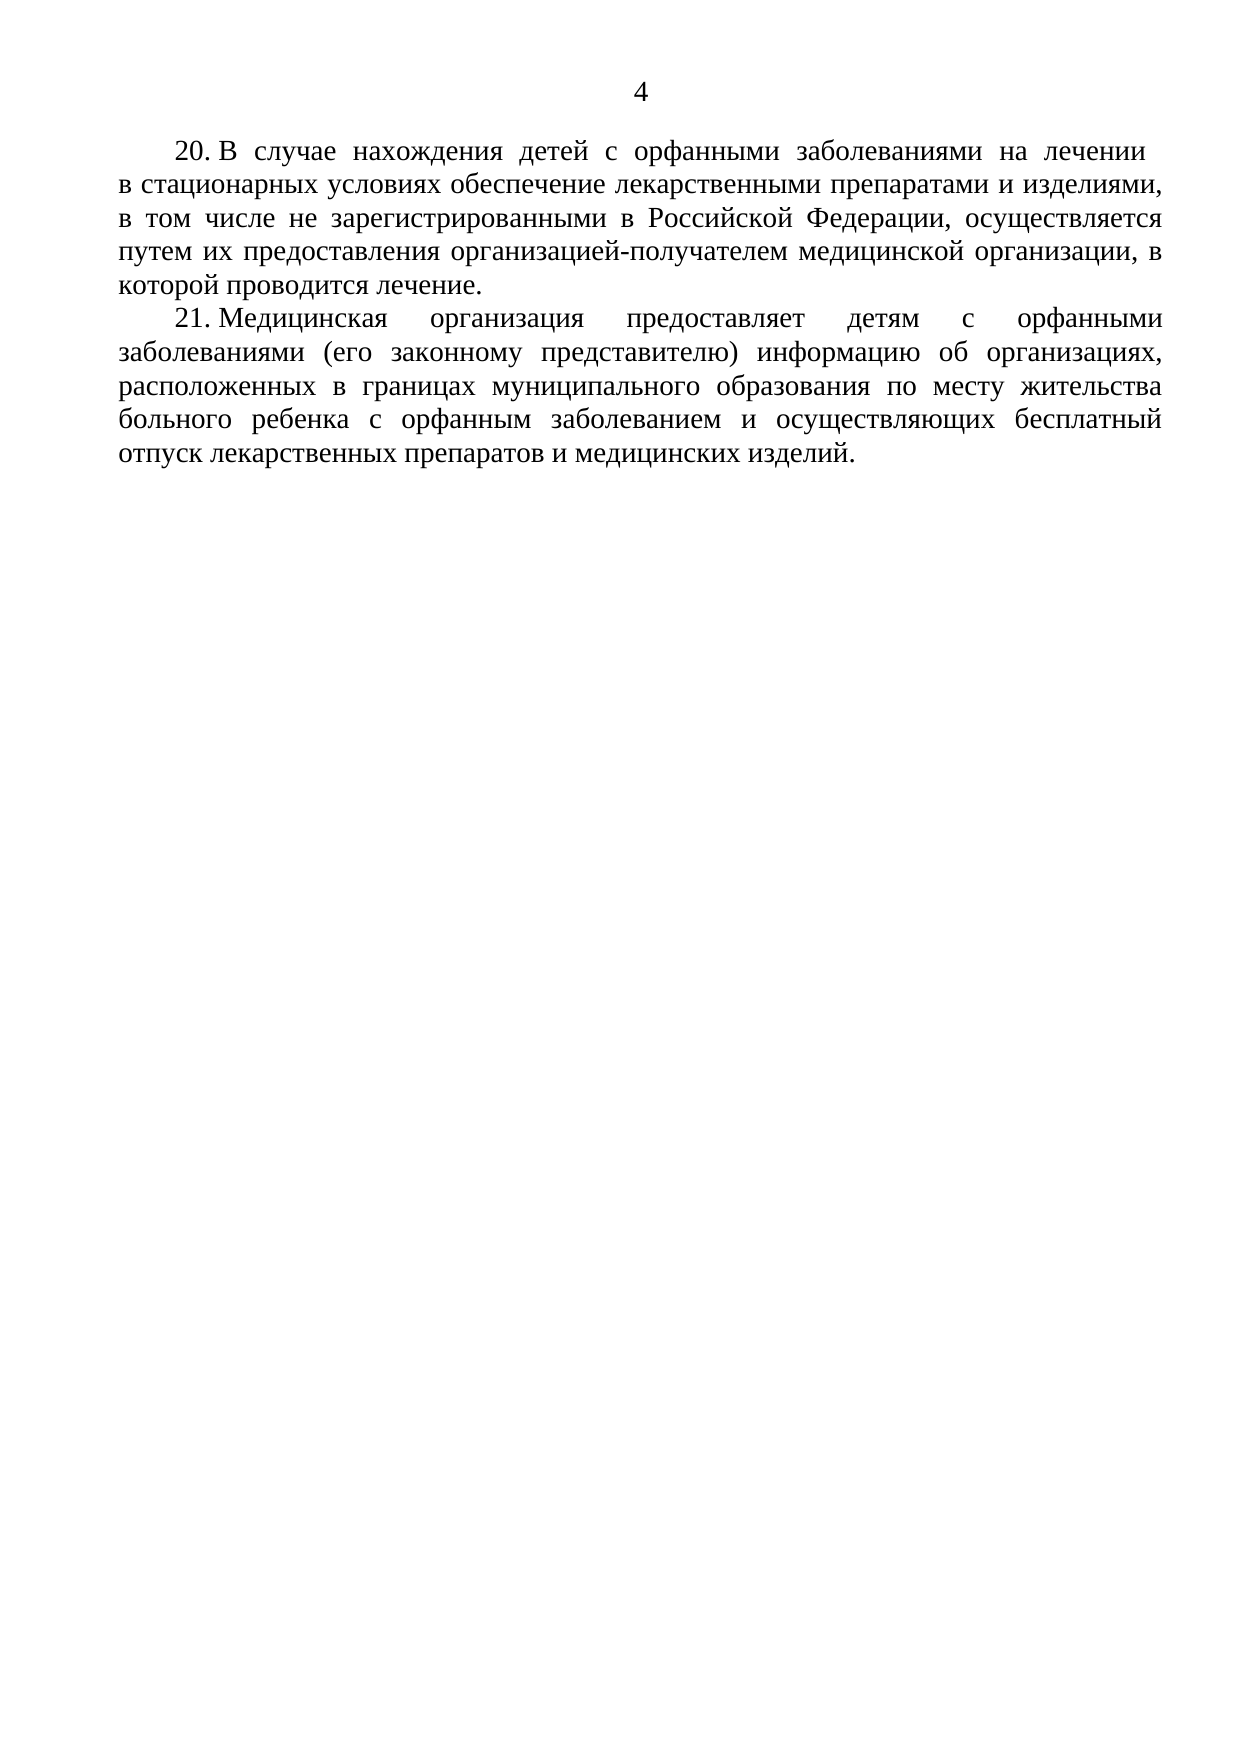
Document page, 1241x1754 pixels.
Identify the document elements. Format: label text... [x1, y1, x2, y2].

text 21. Медицинская организация предоставляет детям с орфанными заболеваниями (его законному представителю) информацию об организациях, расположенных в границах муниципального образования по месту жительства больного ребенка с орфанным заболеванием и осуществляющих бесплатный отпуск лекарственных препаратов и медицинских изделий. [118, 301, 1163, 468]
text 20. В случае нахождения детей с орфанными заболеваниями на лечении в стационарных условиях обеспечение лекарственными препаратами и изделиями, в том числе не зарегистрированными в Российской Федерации, осуществляется путем их предоставления организацией-получателем медицинской организации, в которой проводится лечение. [118, 133, 1163, 301]
